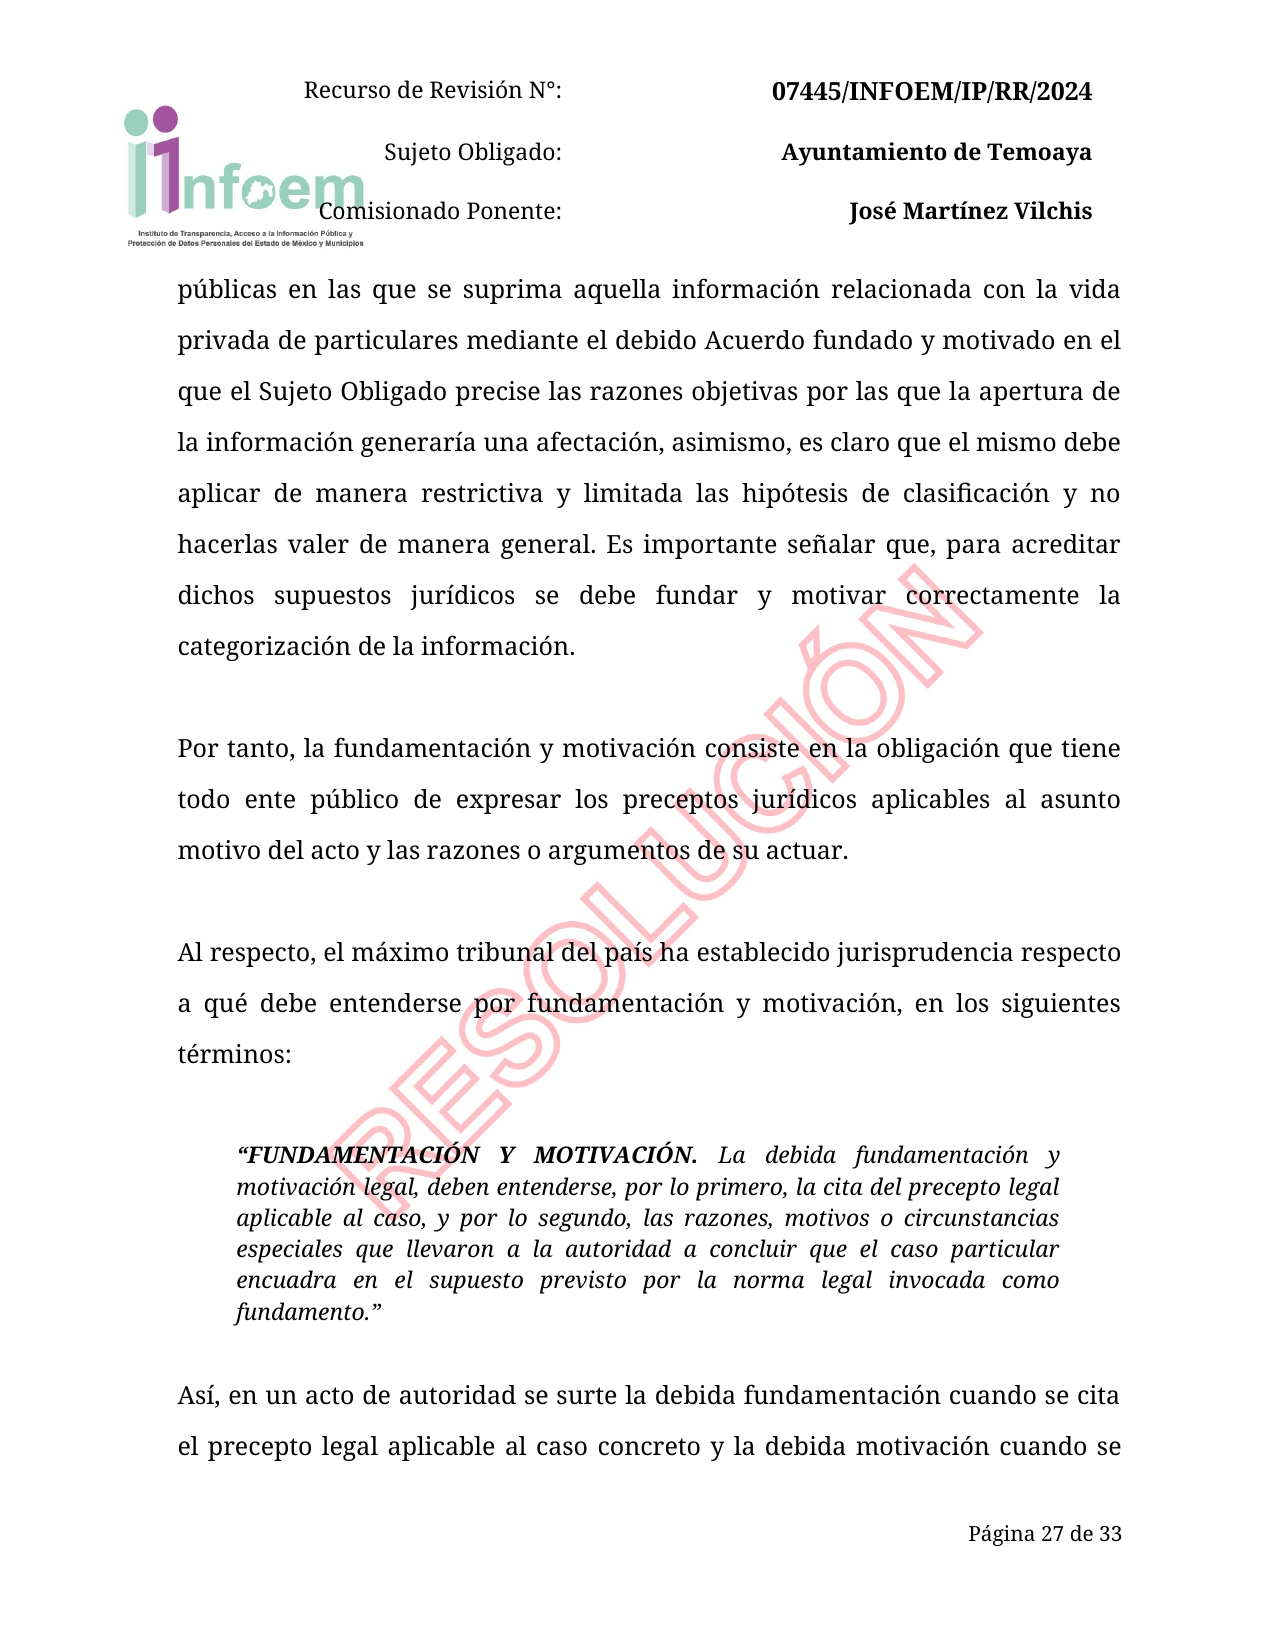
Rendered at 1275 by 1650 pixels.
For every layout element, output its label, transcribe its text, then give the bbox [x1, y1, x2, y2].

picture [5, 45, 1270, 1650]
text Por tanto, la fundamentación y motivación consiste en la obligación que tiene todo ente público de expresar los preceptos jurídicos aplicables al asunto motivo del acto y las razones o argumentos de su actuar. [177, 731, 1122, 867]
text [177, 1378, 1122, 1463]
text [177, 271, 1122, 663]
text Al respecto, el máximo tribunal del país ha establecido jurisprudencia respecto a qué debe entenderse por fundamentación y motivación, en los siguientes términos: [177, 935, 1122, 1071]
text “FUNDAMENTACIÓN Y MOTIVACIÓN. La debida fundamentación y motivación legal, deben entenderse, por lo primero, la cita del precepto legal aplicable al caso, y por lo segundo, las razones, motivos o circunstancias especiales que llevaron a la autoridad a concluir que el caso particular encuadra en el supuesto previsto por la norma legal invocada como fundamento.” [236, 1139, 1063, 1327]
